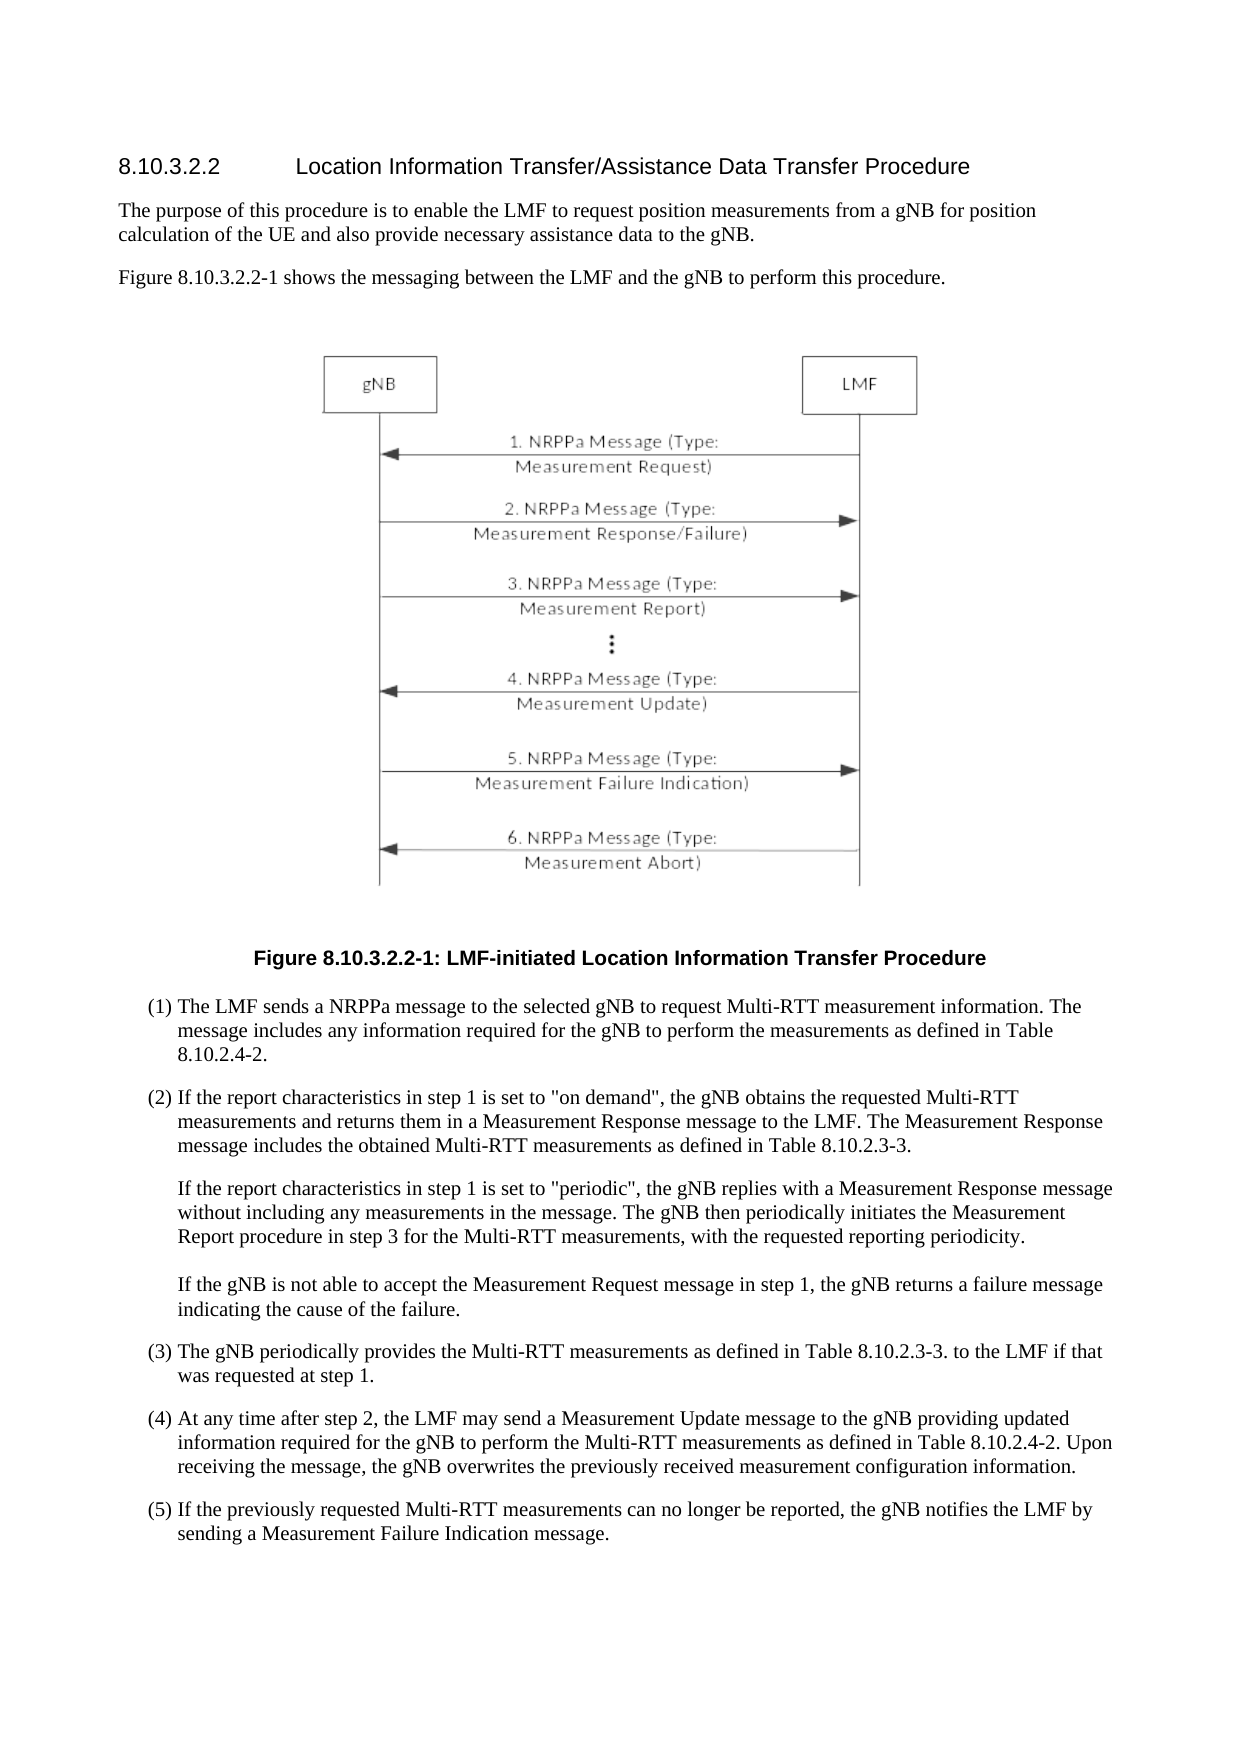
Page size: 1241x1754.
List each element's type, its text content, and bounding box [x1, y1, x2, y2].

text (5) If the previously requested Multi-RTT measurements can no longer be reported, the gNB notifies the LMF by sending a Measurement Failure Indication message. [148, 1497, 1122, 1545]
text If the report characteristics in step 1 is set to "periodic", the gNB replies with a Measurement Response message without including any measurements in the message. The gNB then periodically initiates the Measurement Report procedure in step 3 for the Multi-RTT measurements, with the requested reporting periodicity. If the gNB is not able to accept the Measurement Request message in step 1, the gNB returns a failure message indicating the cause of the failure. [177, 1176, 1122, 1321]
text (2) If the report characteristics in step 1 is set to "on demand", the gNB obtains the requested Multi-RTT measurements and returns them in a Measurement Response message to the LMF. The Measurement Response message includes the obtained Multi-RTT measurements as defined in Table 8.10.2.3-3. [148, 1085, 1122, 1157]
text Figure 8.10.3.2.2-1: LMF-initiated Location Information Transfer Procedure [118, 945, 1122, 969]
text (4) At any time after step 2, the LMF may send a Measurement Update message to the gNB providing updated information required for the gNB to perform the Multi-RTT measurements as defined in Table 8.10.2.4-2. Upon receiving the message, the gNB overwrites the previously received measurement configuration information. [148, 1406, 1122, 1478]
text The purpose of this procedure is to enable the LMF to request position measurements from a gNB for position calculation of the UE and also provide necessary assistance data to the gNB. [118, 198, 1122, 246]
text Figure 8.10.3.2.2-1 shows the messaging between the LMF and the gNB to perform this procedure. [118, 265, 1122, 289]
text (3) The gNB periodically provides the Multi-RTT measurements as defined in Table 8.10.2.3-3. to the LMF if that was requested at step 1. [148, 1339, 1122, 1387]
subtitle 8.10.3.2.2 Location Information Transfer/Assistance Data Transfer Procedure [118, 153, 1122, 179]
text (1) The LMF sends a NRPPa message to the selected gNB to request Multi-RTT measurement information. The message includes any information required for the gNB to perform the measurements as defined in Table 8.10.2.4-2. [148, 994, 1122, 1066]
